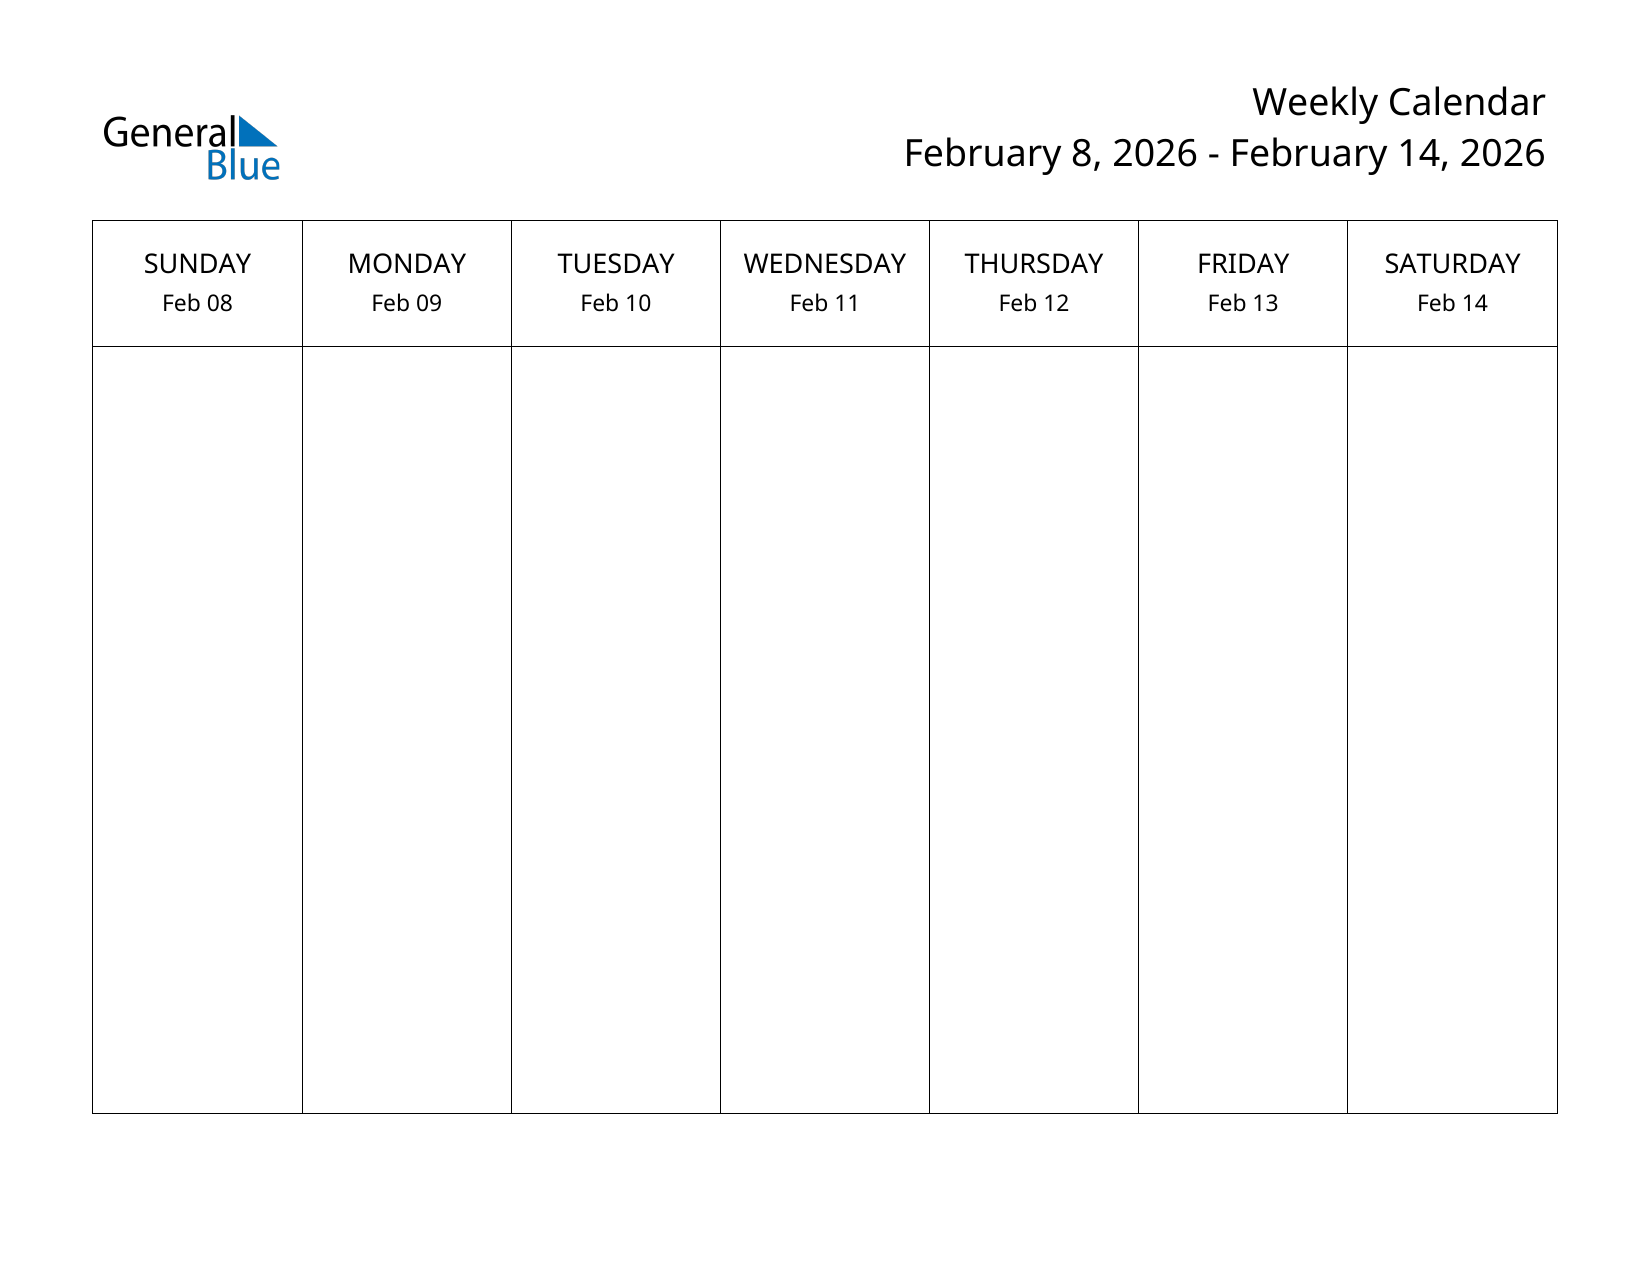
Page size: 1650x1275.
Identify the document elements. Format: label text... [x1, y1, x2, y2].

table_cell SATURDAY Feb 14 [1348, 221, 1557, 346]
table_cell FRIDAY Feb 13 [1139, 221, 1347, 346]
table_cell [512, 347, 720, 1113]
table_cell THURSDAY Feb 12 [930, 221, 1138, 346]
picture [104, 115, 280, 180]
table_cell [1348, 347, 1557, 1113]
table_header [93, 75, 302, 220]
table_cell [1139, 347, 1347, 1113]
table_cell [303, 347, 511, 1113]
table_header Weekly Calendar February 8, 2026 - February 14, 2026 [302, 75, 1557, 220]
table_cell SUNDAY Feb 08 [93, 221, 302, 346]
table_cell TUESDAY Feb 10 [512, 221, 720, 346]
table_cell [93, 347, 302, 1113]
table_cell MONDAY Feb 09 [303, 221, 511, 346]
table_cell [930, 347, 1138, 1113]
table_cell [721, 347, 929, 1113]
table_cell WEDNESDAY Feb 11 [721, 221, 929, 346]
